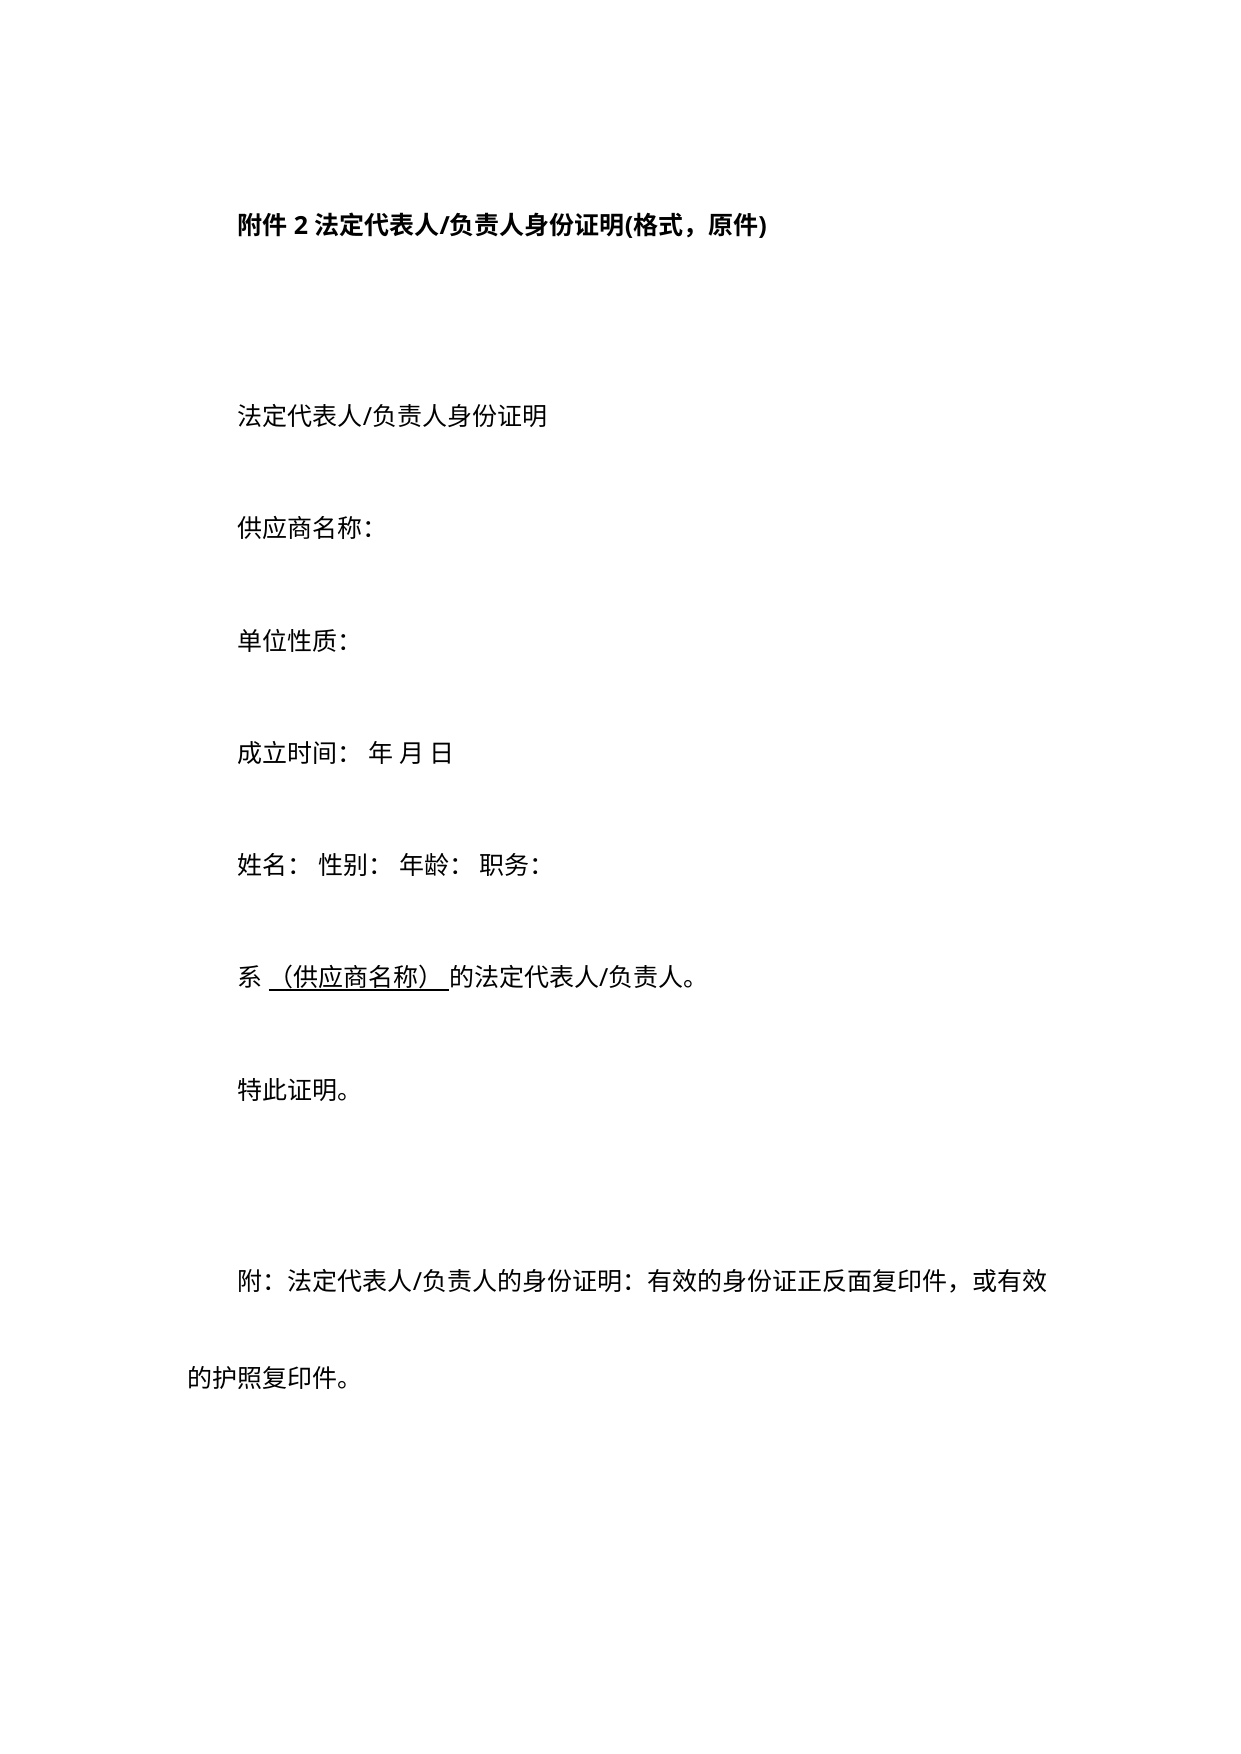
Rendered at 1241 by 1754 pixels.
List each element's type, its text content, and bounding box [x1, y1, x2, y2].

text 附件 2 法定代表人/负责人身份证明(格式，原件) [187, 191, 1053, 256]
text 系 （供应商名称） 的法定代表人/负责人。 [187, 943, 1053, 1008]
text 法定代表人/负责人身份证明 [187, 382, 1053, 447]
text 成立时间： 年 月 日 [187, 719, 1053, 784]
text 供应商名称： [187, 494, 1053, 559]
text 附：法定代表人/负责人的身份证明：有效的身份证正反面复印件，或有效的护照复印件。 [187, 1247, 1053, 1409]
text 特此证明。 [187, 1056, 1053, 1121]
text 姓名： 性别： 年龄： 职务： [187, 831, 1053, 896]
text 单位性质： [187, 607, 1053, 672]
